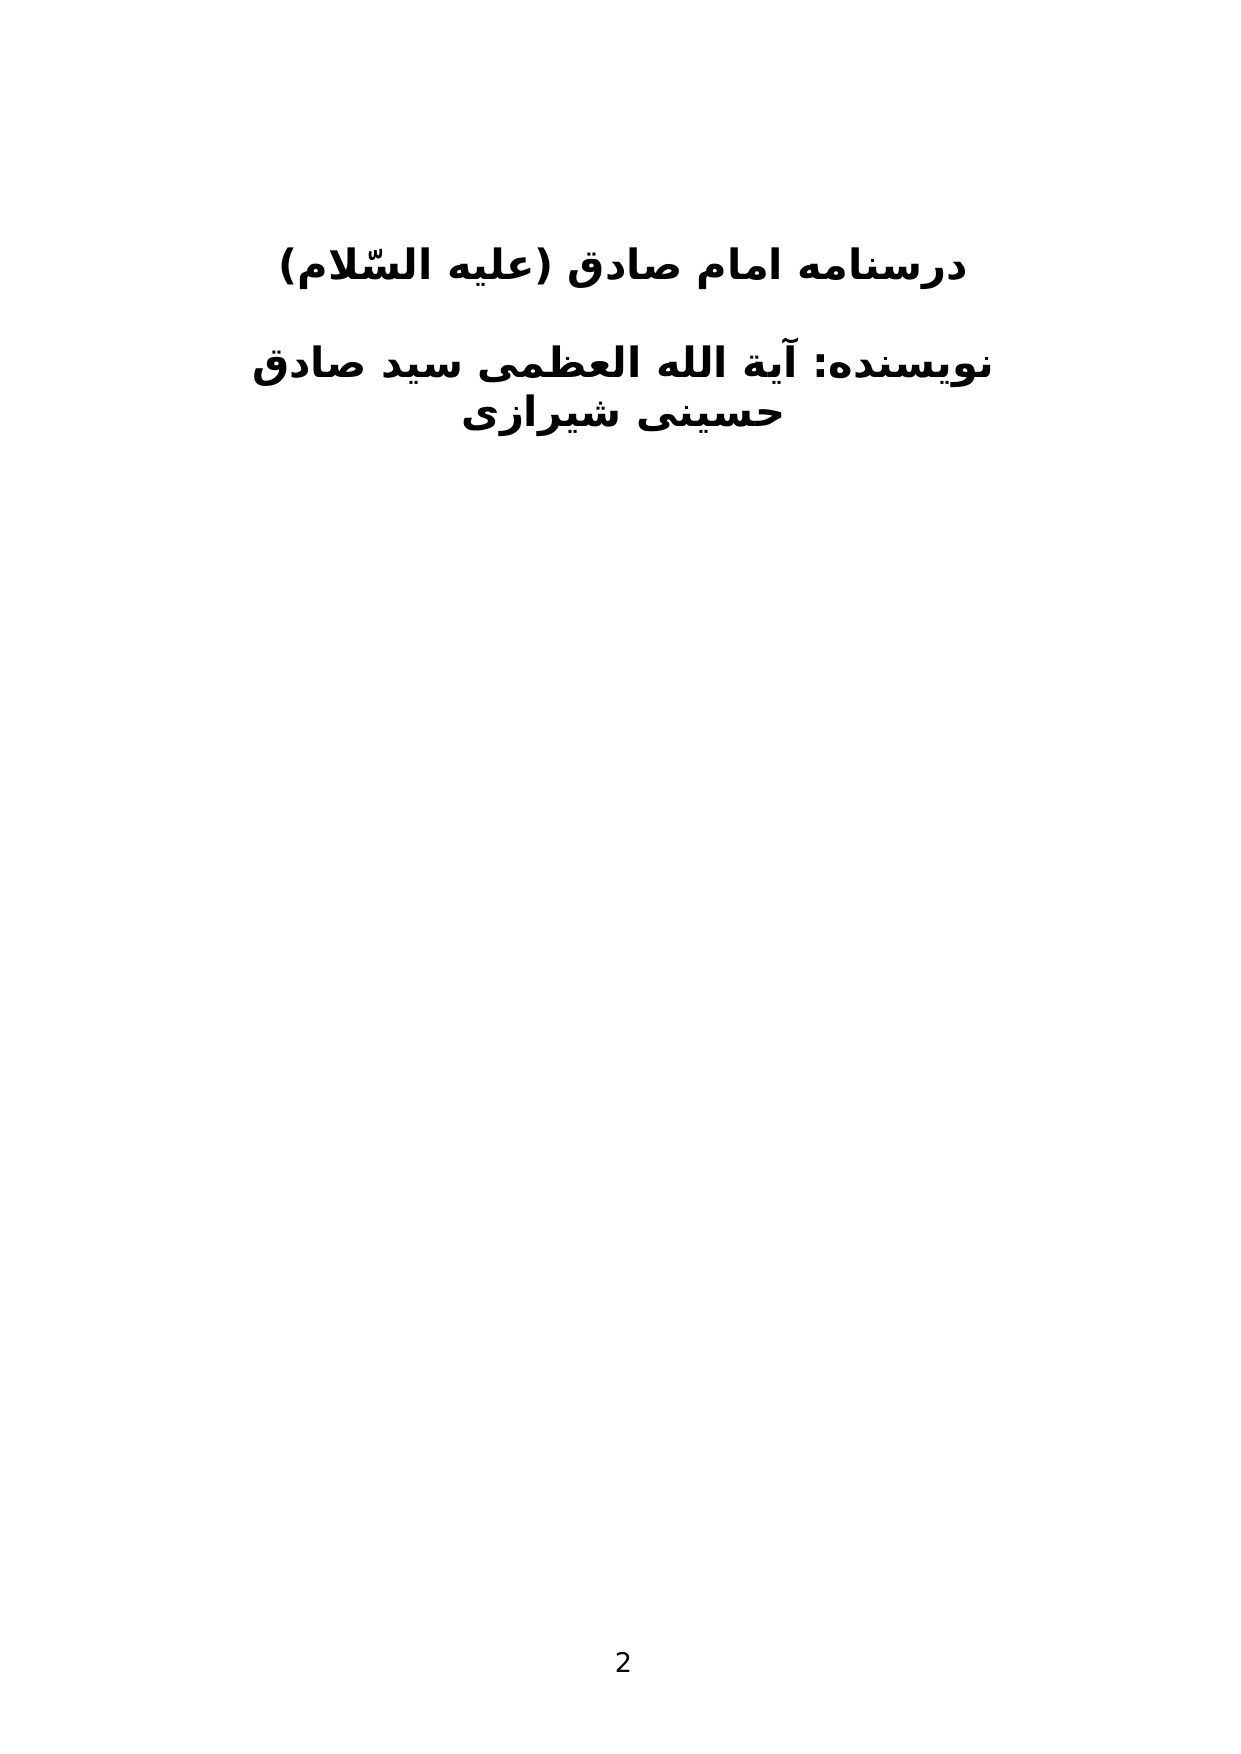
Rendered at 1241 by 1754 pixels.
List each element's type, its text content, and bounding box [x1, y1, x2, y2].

text درسنامه امام صادق (عليه السّلام) [187, 241, 1059, 289]
text نويسنده: آية الله العظمى سيد صادق حسينى شيرازى [187, 339, 1059, 436]
